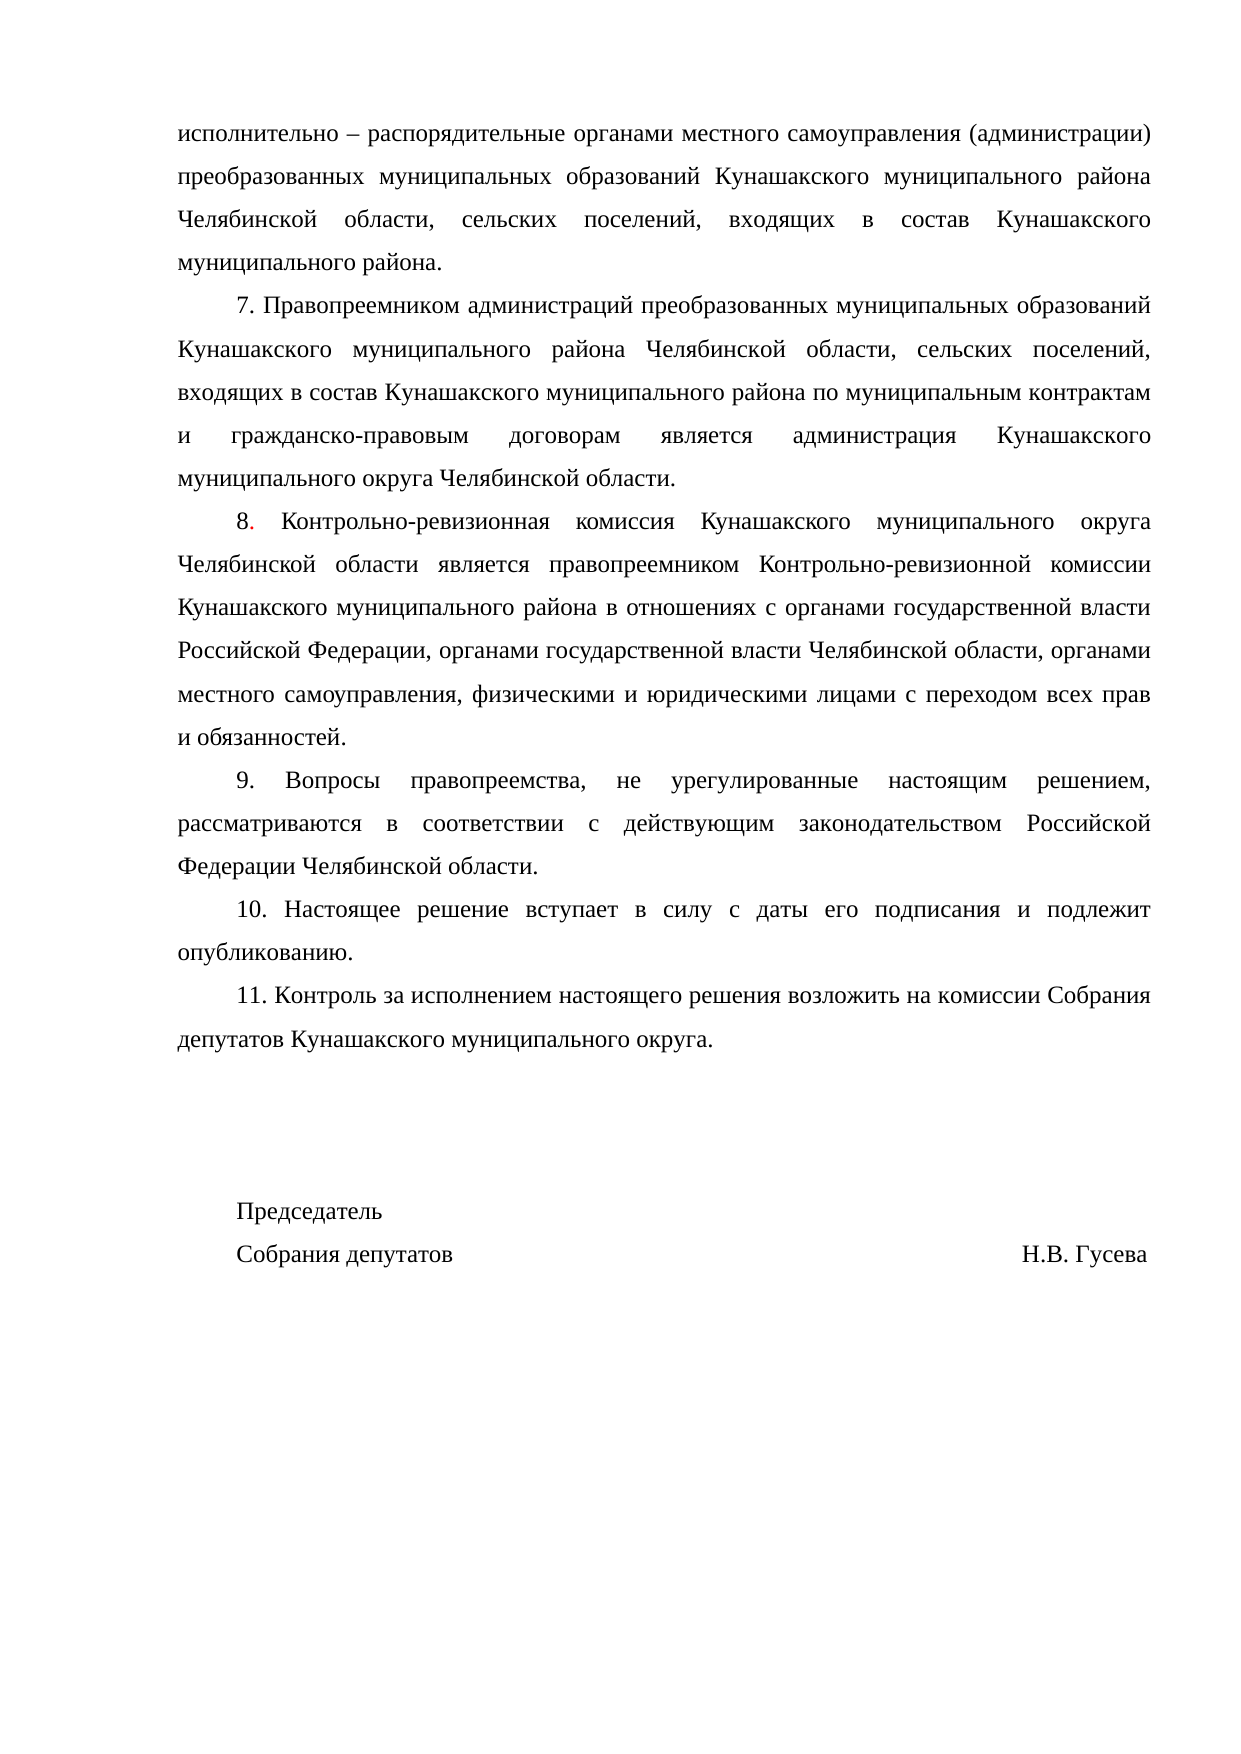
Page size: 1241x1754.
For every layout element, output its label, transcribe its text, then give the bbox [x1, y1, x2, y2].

text 11. Контроль за исполнением настоящего решения возложить на комиссии Собрания депутатов Кунашакского муниципального округа. [177, 981, 1152, 1052]
text 8. Контрольно-ревизионная комиссия Кунашакского муниципального округа Челябинской области является правопреемником Контрольно-ревизионной комиссии Кунашакского муниципального района в отношениях с органами государственной власти Российской Федерации, органами государственной власти Челябинской области, органами местного самоуправления, физическими и юридическими лицами с переходом всех прав и обязанностей. [177, 506, 1152, 751]
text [177, 118, 1152, 276]
text 10. Настоящее решение вступает в силу с даты его подписания и подлежит опубликованию. [177, 894, 1152, 966]
text Председатель [177, 1196, 1152, 1225]
text 7. Правопреемником администраций преобразованных муниципальных образований Кунашакского муниципального района Челябинской области, сельских поселений, входящих в состав Кунашакского муниципального района по муниципальным контрактам и гражданско-правовым договорам является администрация Кунашакского муниципального округа Челябинской области. [177, 291, 1152, 492]
text Собрания депутатов Н.В. Гусева [177, 1239, 1152, 1268]
text 9. Вопросы правопреемства, не урегулированные настоящим решением, рассматриваются в соответствии с действующим законодательством Российской Федерации Челябинской области. [177, 765, 1152, 880]
